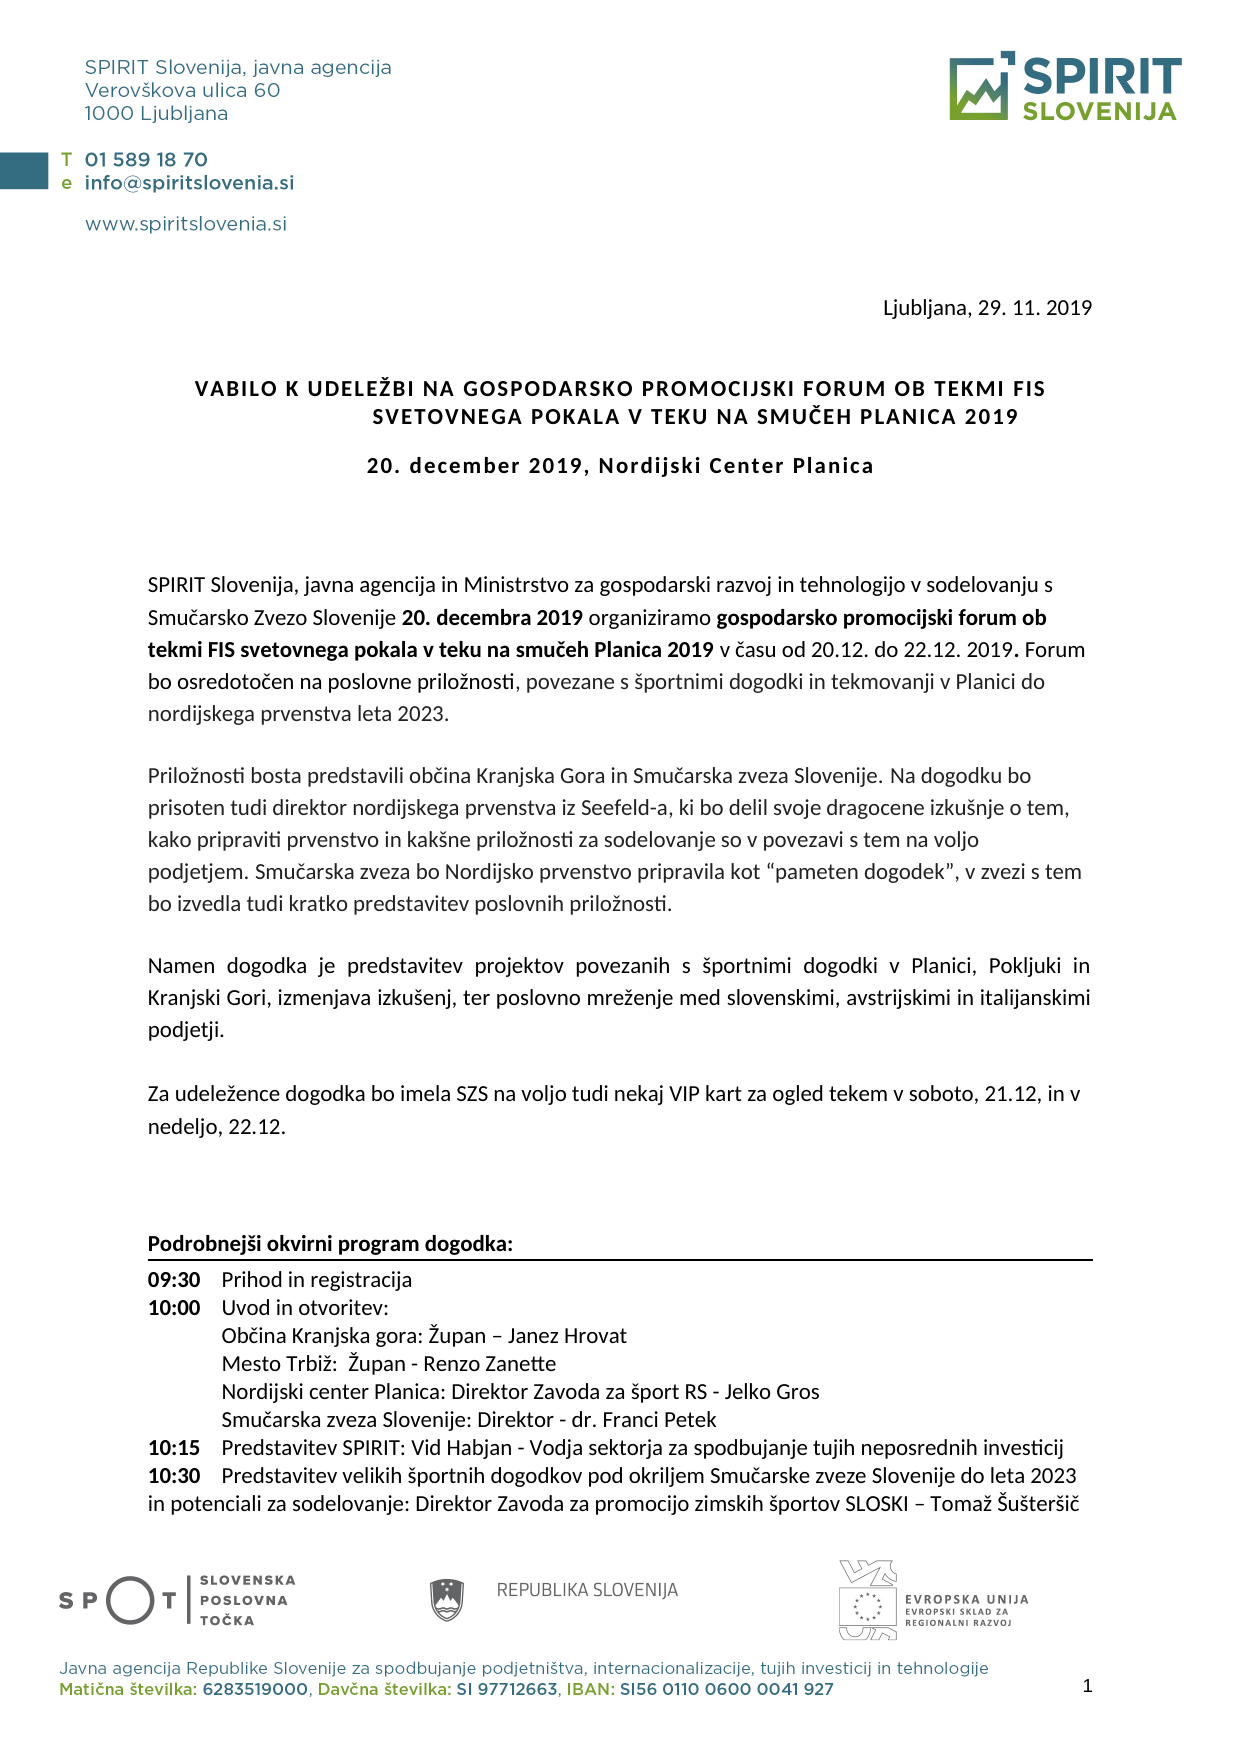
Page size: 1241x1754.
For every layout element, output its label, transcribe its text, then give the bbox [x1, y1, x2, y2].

text Priložnosti bosta predstavili občina Kranjska Gora in Smučarska zveza Slovenije. Na dogodku bo prisoten tudi direktor nordijskega prvenstva iz Seefeld-a, ki bo delil svoje dragocene izkušnje o tem, kako pripraviti prvenstvo in kakšne priložnosti za sodelovanje so v povezavi s tem na voljo podjetjem. Smučarska zveza bo Nordijsko prvenstvo pripravila kot “pameten dogodek”, v zvezi s tem bo izvedla tudi kratko predstavitev poslovnih priložnosti. [148, 761, 1093, 917]
text Mesto Trbiž: Župan - Renzo Zanette [148, 1349, 1093, 1377]
text Občina Kranjska gora: Župan – Janez Hrovat [148, 1321, 1093, 1349]
text 09:30 Prihod in registracija [148, 1265, 1093, 1293]
text Ljubljana, 29. 11. 2019 [148, 169, 1093, 321]
picture [0, 1516, 1240, 1754]
picture [0, 0, 1241, 289]
text Smučarska zveza Slovenije: Direktor - dr. Franci Petek [148, 1405, 1093, 1433]
text 10:30 Predstavitev velikih športnih dogodkov pod okriljem Smučarske zveze Slovenije do leta 2023 in potenciali za sodelovanje: Direktor Zavoda za promocijo zimskih športov SLOSKI – Tomaž Šušteršič [148, 1461, 1093, 1517]
text Za udeležence dogodka bo imela SZS na voljo tudi nekaj VIP kart za ogled tekem v soboto, 21.12, in v nedeljo, 22.12. [148, 1079, 1093, 1140]
text SPIRIT Slovenija, javna agencija in Ministrstvo za gospodarski razvoj in tehnologijo v sodelovanju s Smučarsko Zvezo Slovenije 20. decembra 2019 organiziramo gospodarsko promocijski forum ob tekmi FIS svetovnega pokala v teku na smučeh Planica 2019 v času od 20.12. do 22.12. 2019. Forum bo osredotočen na poslovne priložnosti, povezane s športnimi dogodki in tekmovanji v Planici do nordijskega prvenstva leta 2023. [148, 571, 1093, 727]
text Namen dogodka je predstavitev projektov povezanih s športnimi dogodki v Planici, Pokljuki in Kranjski Gori, izmenjava izkušenj, ter poslovno mreženje med slovenskimi, avstrijskimi in italijanskimi podjetji. [148, 951, 1093, 1043]
text Podrobnejši okvirni program dogodka: [148, 1229, 1093, 1259]
text 20. december 2019, Nordijski Center Planica [148, 451, 1093, 479]
text 10:00 Uvod in otvoritev: [148, 1293, 1093, 1321]
text Nordijski center Planica: Direktor Zavoda za šport RS - Jelko Gros [148, 1377, 1093, 1405]
text 10:15 Predstavitev SPIRIT: Vid Habjan - Vodja sektorja za spodbujanje tujih neposrednih investicij [148, 1433, 1093, 1461]
text VABILO K UDELEŽBI NA GOSPODARSKO PROMOCIJSKI FORUM OB TEKMI FIS SVETOVNEGA POKALA V TEKU NA SMUČEH PLANICA 2019 [148, 374, 1093, 430]
